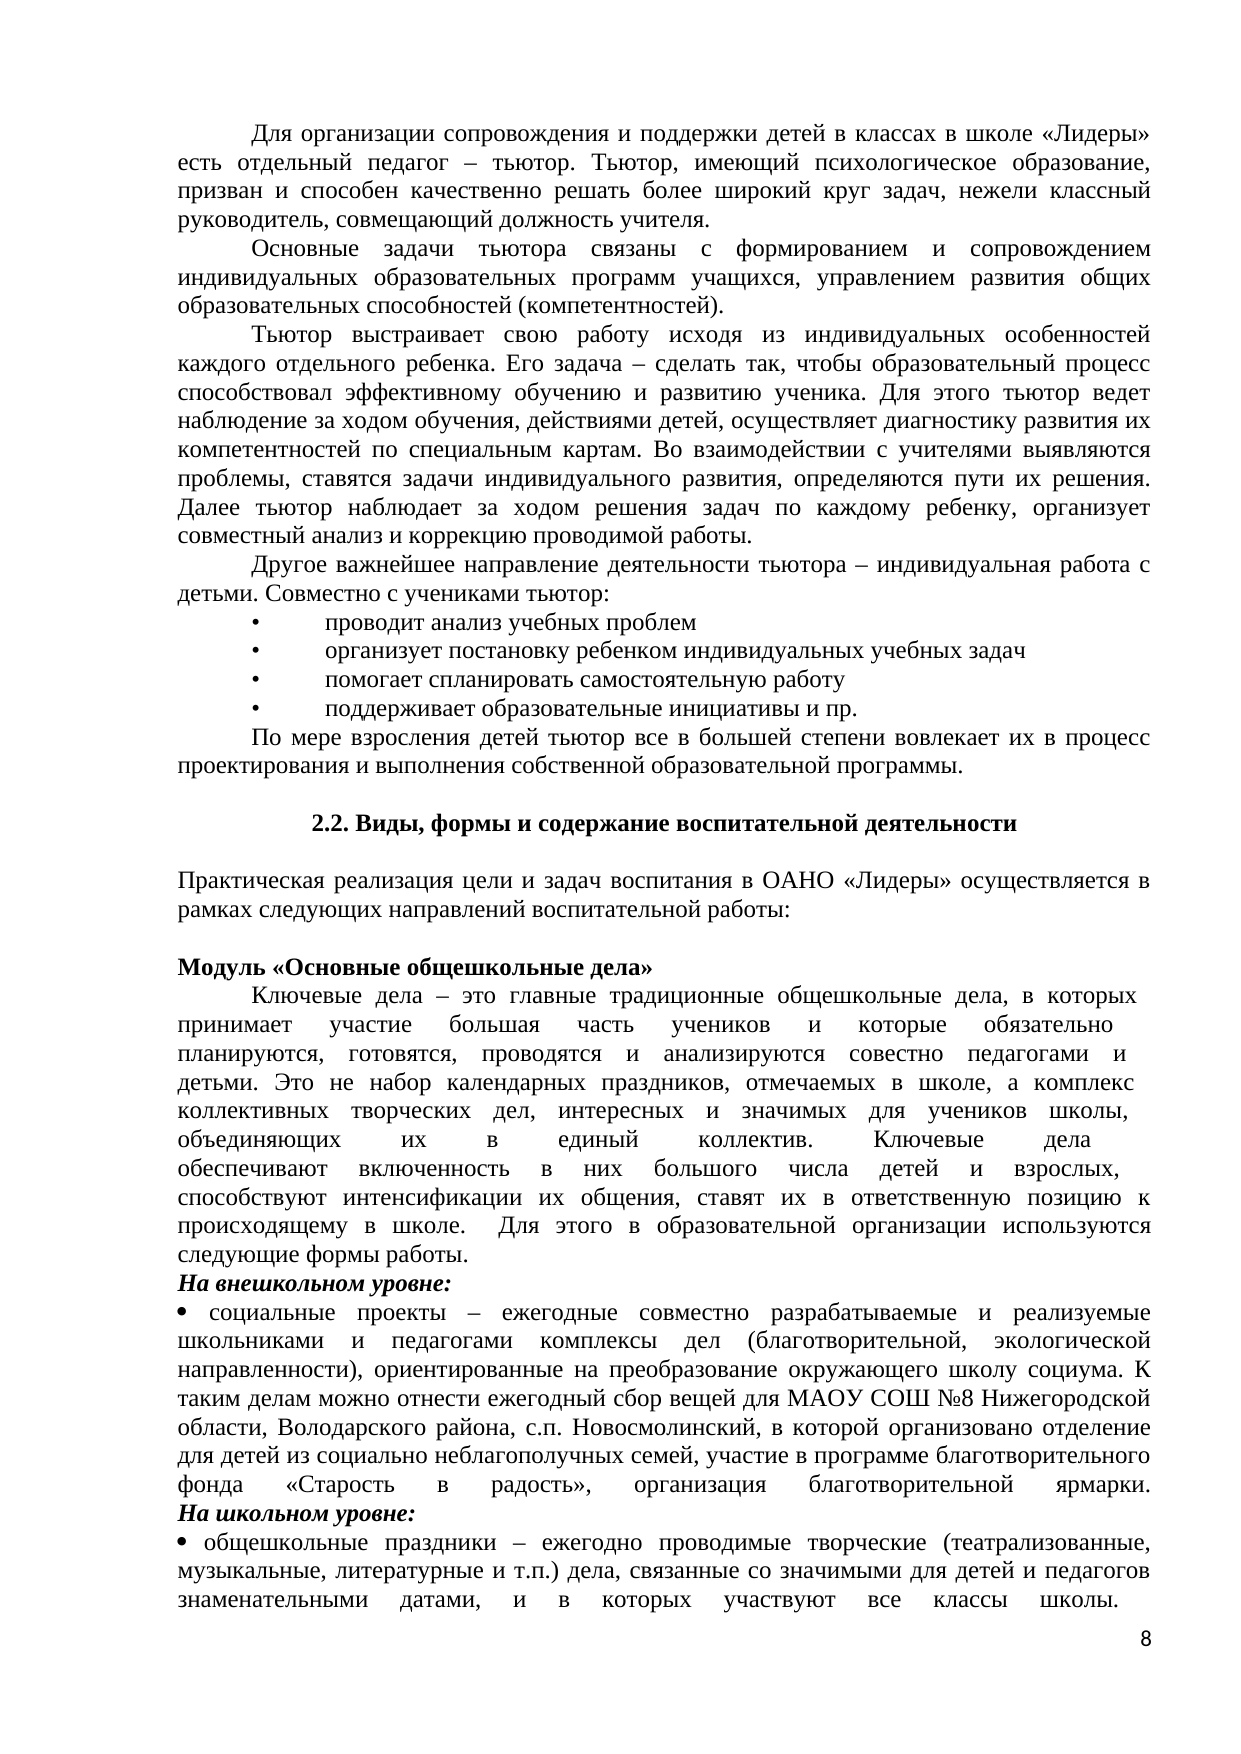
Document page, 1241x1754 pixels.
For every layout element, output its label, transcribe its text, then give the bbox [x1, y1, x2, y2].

text • помогает спланировать самостоятельную работу [177, 664, 1152, 693]
text • поддерживает образовательные инициативы и пр. [177, 693, 1152, 722]
text По мере взросления детей тьютор все в большей степени вовлекает их в процесс проектирования и выполнения собственной образовательной программы. [177, 722, 1152, 779]
text Другое важнейшее направление деятельности тьютора – индивидуальная работа с детьми. Совместно с учениками тьютор: [177, 549, 1152, 607]
text • проводит анализ учебных проблем [177, 607, 1152, 636]
text Практическая реализация цели и задач воспитания в ОАНО «Лидеры» осуществляется в рамках следующих направлений воспитательной работы: [177, 866, 1152, 923]
text Для организации сопровождения и поддержки детей в классах в школе «Лидеры» есть отдельный педагог – тьютор. Тьютор, имеющий психологическое образование, призван и способен качественно решать более широкий круг задач, нежели классный руководитель, совмещающий должность учителя. [177, 118, 1152, 233]
text • организует постановку ребенком индивидуальных учебных задач [177, 636, 1152, 664]
text Основные задачи тьютора связаны с формированием и сопровождением индивидуальных образовательных программ учащихся, управлением развития общих образовательных способностей (компетентностей). [177, 233, 1152, 319]
text социальные проекты – ежегодные совместно разрабатываемые и реализуемые школьниками и педагогами комплексы дел (благотворительной, экологической направленности), ориентированные на преобразование окружающего школу социума. К таким делам можно отнести ежегодный сбор вещей для МАОУ СОШ №8 Нижегородской области, Володарского района, с.п. Новосмолинский, в которой организовано отделение для детей из социально неблагополучных семей, участие в программе благотворительного фонда «Старость в радость», организация благотворительной ярмарки. На школьном уровне: [177, 1297, 1152, 1527]
text Ключевые дела – это главные традиционные общешкольные дела, в которых принимает участие большая часть учеников и которые обязательно планируются, готовятся, проводятся и анализируются совестно педагогами и детьми. Это не набор календарных праздников, отмечаемых в школе, а комплекс коллективных творческих дел, интересных и значимых для учеников школы, объединяющих их в единый коллектив. Ключевые дела обеспечивают включенность в них большого числа детей и взрослых, способствуют интенсификации их общения, ставят их в ответственную позицию к происходящему в школе. Для этого в образовательной организации используются следующие формы работы. [177, 981, 1152, 1268]
text 2.2. Виды, формы и содержание воспитательной деятельности [177, 808, 1152, 837]
text Тьютор выстраивает свою работу исходя из индивидуальных особенностей каждого отдельного ребенка. Его задача – сделать так, чтобы образовательный процесс способствовал эффективному обучению и развитию ученика. Для этого тьютор ведет наблюдение за ходом обучения, действиями детей, осуществляет диагностику развития их компетентностей по специальным картам. Во взаимодействии с учителями выявляются проблемы, ставятся задачи индивидуального развития, определяются пути их решения. Далее тьютор наблюдает за ходом решения задач по каждому ребенку, организует совместный анализ и коррекцию проводимой работы. [177, 319, 1152, 549]
text На внешкольном уровне: [177, 1268, 1152, 1297]
text Модуль «Основные общешкольные дела» [177, 952, 1152, 981]
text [177, 1527, 1152, 1613]
